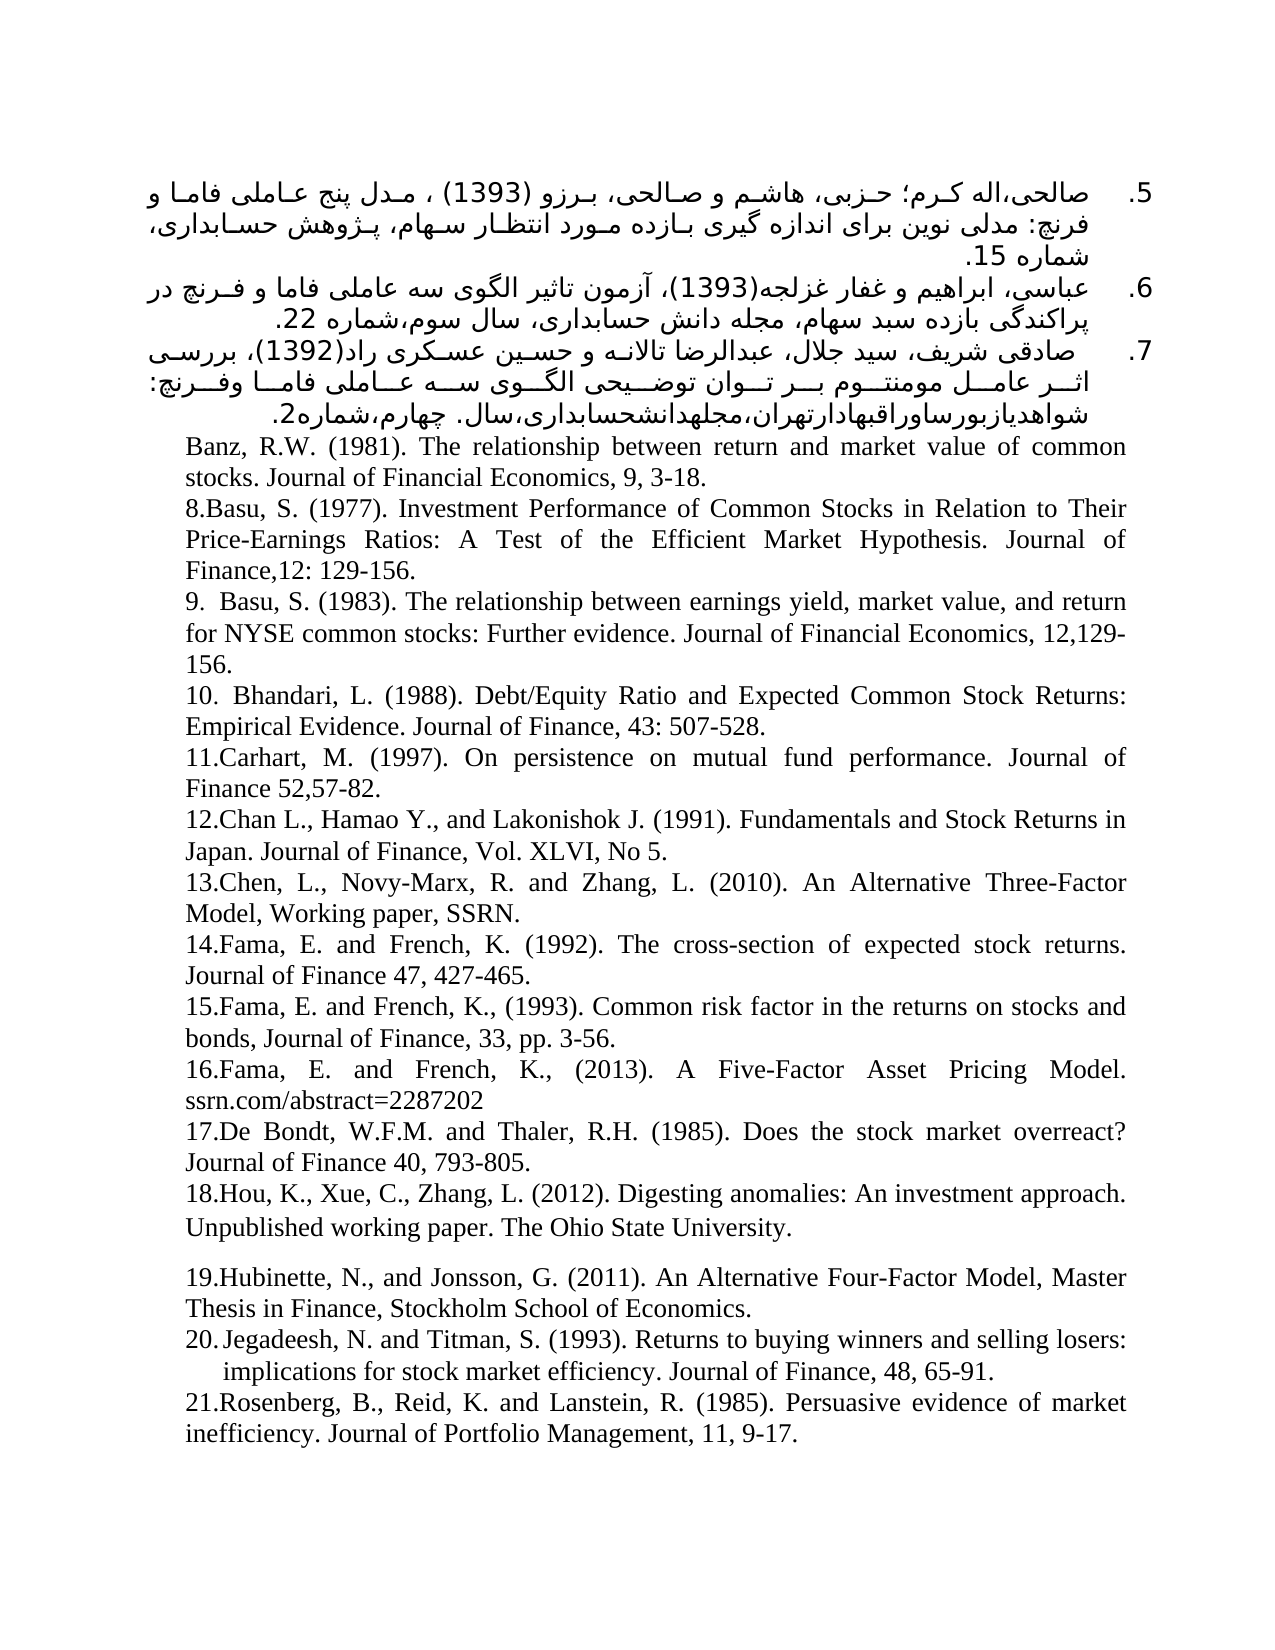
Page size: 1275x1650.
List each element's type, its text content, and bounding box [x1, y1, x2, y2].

text 17.De Bondt, W.F.M. and Thaler, R.H. (1985). Does the stock market overreact? Journal of Finance 40, 793-805. [185, 1115, 1127, 1177]
text Basu, S. (1983). The relationship between earnings yield, market value, and return for NYSE common stocks: Further evidence. Journal of Financial Economics, 12,129-156. [185, 585, 1127, 679]
list صادقی شریف، سید جلال، عبدالرضا تالانه و حسین عسکری راد(1392)، بررسی اثر عامل مومنتوم بر توان توضیحی الگوی سه عاملی فاما وفرنچ: شواهدیازبورساوراقبهادارتهران،مجلهدانشحسابداری،سال. چهارم،شماره2. [148, 335, 1127, 430]
text 19.Hubinette, N., and Jonsson, G. (2011). An Alternative Four-Factor Model, Master Thesis in Finance, Stockholm School of Economics. [185, 1261, 1127, 1323]
list Jegadeesh, N. and Titman, S. (1993). Returns to buying winners and selling losers: implications for stock market efficiency. Journal of Finance, 48, 65-91. [185, 1323, 1127, 1386]
list عباسی، ابراهیم و غفار غزلجه(1393)، آزمون تاثیر الگوی سه عاملی فاما و فرنچ در پراکندگی بازده سبد سهام، مجله دانش حسابداری، سال سوم،شماره 22. [148, 272, 1127, 335]
text Banz, R.W. (1981). The relationship between return and market value of common stocks. Journal of Financial Economics, 9, 3-18. [185, 430, 1127, 492]
text 16.Fama, E. and French, K., (2013). A Five-Factor Asset Pricing Model. ssrn.com/abstract=2287202 [185, 1053, 1127, 1115]
text 8.Basu, S. (1977). Investment Performance of Common Stocks in Relation to Their Price-Earnings Ratios: A Test of the Efficient Market Hypothesis. Journal of Finance,12: 129-156. [185, 492, 1127, 585]
text 18.Hou, K., Xue, C., Zhang, L. (2012). Digesting anomalies: An investment approach. Unpublished working paper. The Ohio State University. [185, 1177, 1127, 1242]
text 12.Chan L., Hamao Y., and Lakonishok J. (1991). Fundamentals and Stock Returns in Japan. Journal of Finance, Vol. XLVI, No 5. [185, 804, 1127, 866]
text 14.Fama, E. and French, K. (1992). The cross-section of expected stock returns. Journal of Finance 47, 427-465. [185, 928, 1127, 991]
text 13.Chen, L., Novy-Marx, R. and Zhang, L. (2010). An Alternative Three-Factor Model, Working paper, SSRN. [185, 866, 1127, 928]
text 21.Rosenberg, B., Reid, K. and Lanstein, R. (1985). Persuasive evidence of market inefficiency. Journal of Portfolio Management, 11, 9-17. [185, 1386, 1127, 1448]
text 15.Fama, E. and French, K., (1993). Common risk factor in the returns on stocks and bonds, Journal of Finance, 33, pp. 3-56. [185, 991, 1127, 1053]
text Bhandari, L. (1988). Debt/Equity Ratio and Expected Common Stock Returns: Empirical Evidence. Journal of Finance, 43: 507-528. [185, 679, 1127, 741]
text 11.Carhart, M. (1997). On persistence on mutual fund performance. Journal of Finance 52,57-82. [185, 741, 1127, 804]
list صالحی،اله کرم؛ حزبی، هاشم و صالحی، برزو (1393) ، مدل پنج عاملی فاما و فرنچ: مدلی نوین برای اندازه گیری بازده مورد انتظار سهام، پژوهش حسابداری، شماره 15. [148, 177, 1127, 272]
